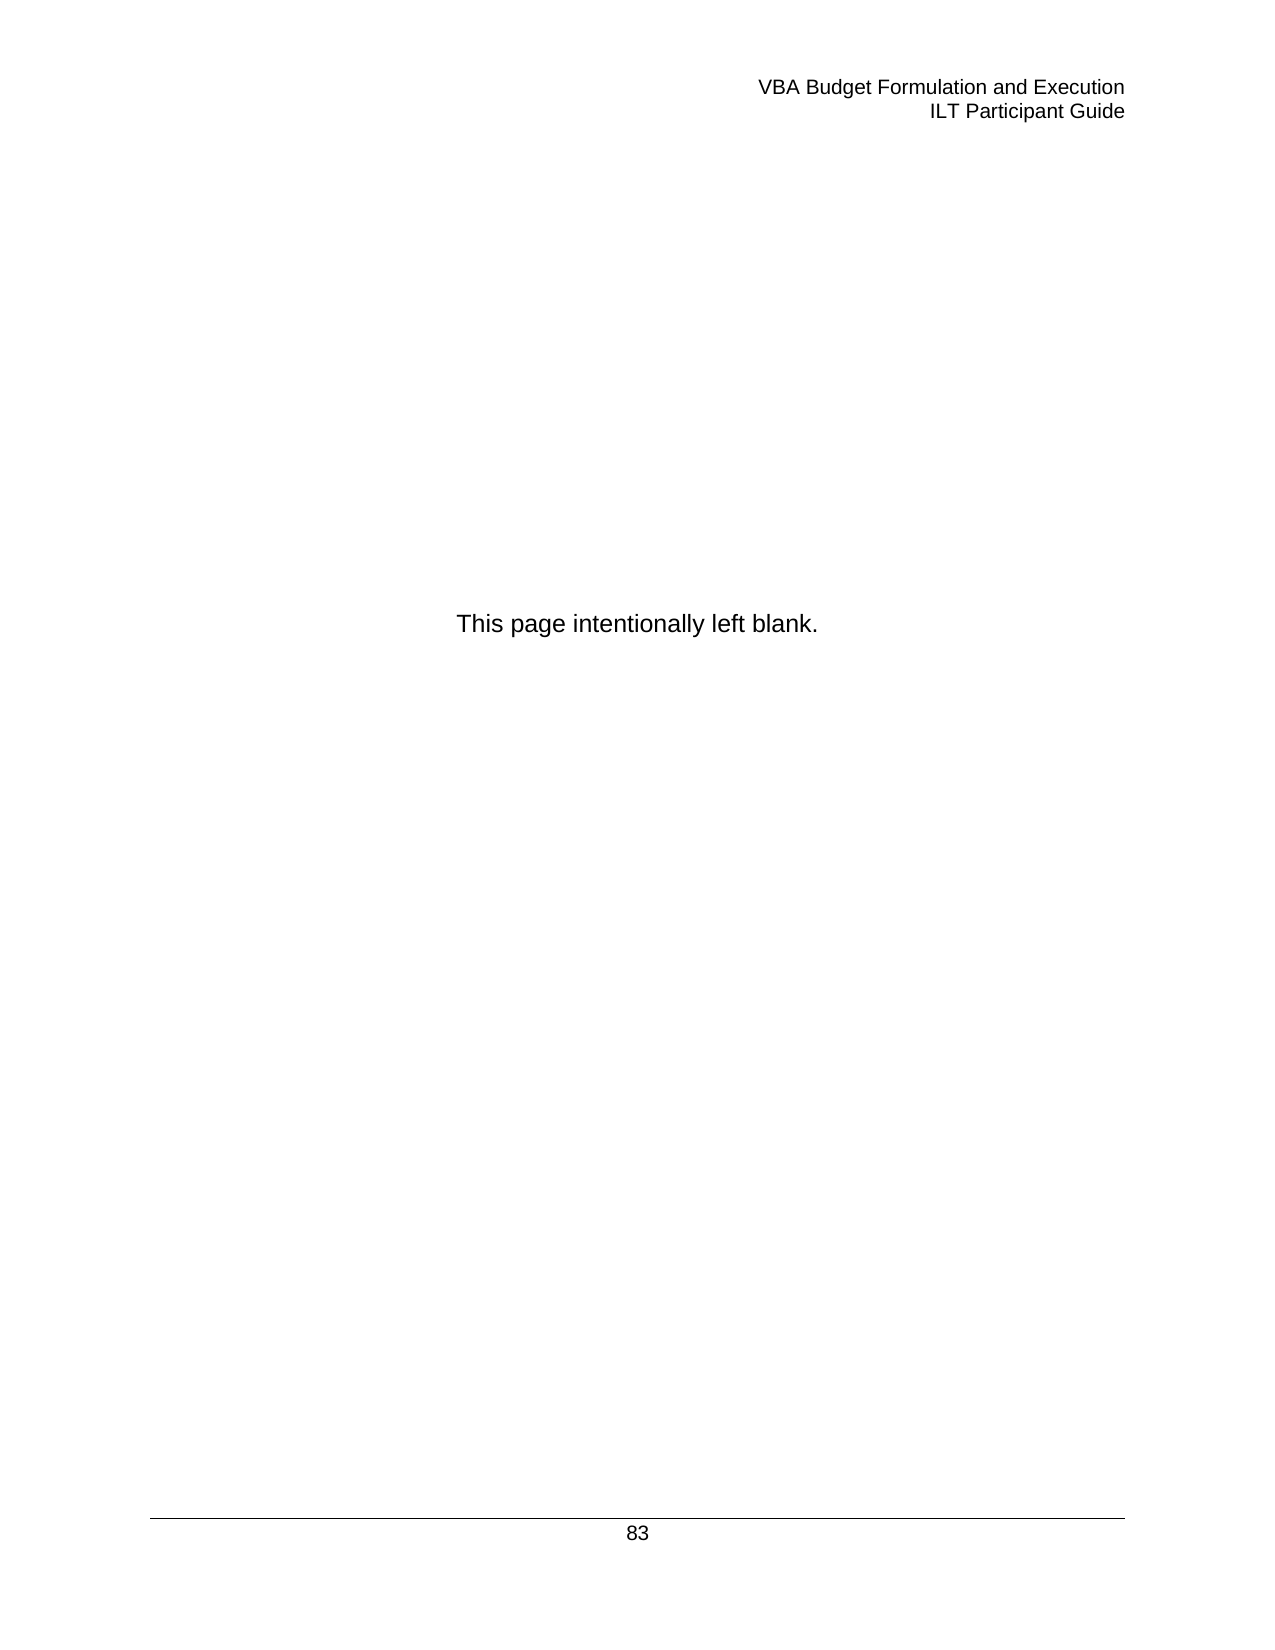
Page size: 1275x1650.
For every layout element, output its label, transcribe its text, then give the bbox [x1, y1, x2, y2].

text This page intentionally left blank. [150, 609, 1125, 638]
